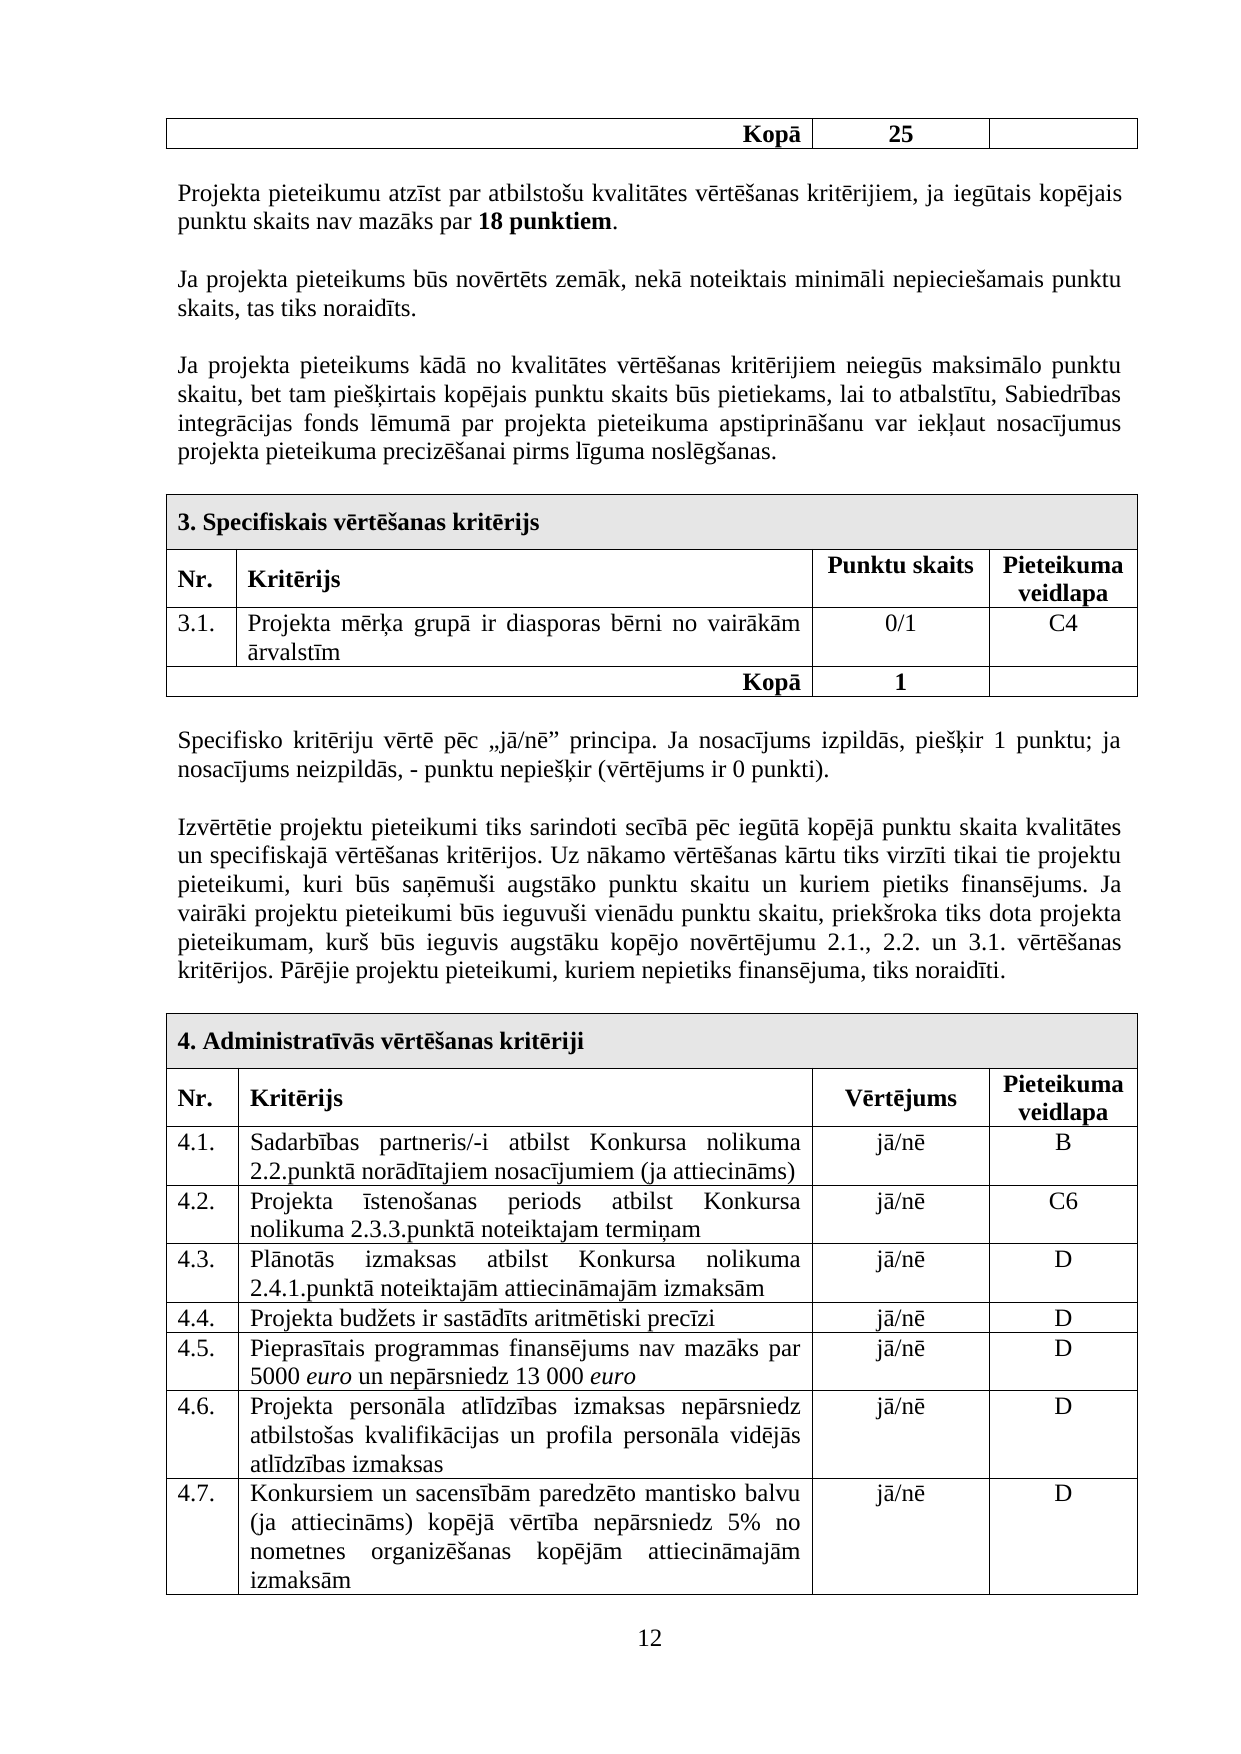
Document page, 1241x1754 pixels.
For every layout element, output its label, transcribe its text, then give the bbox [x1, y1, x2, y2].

text Ja projekta pieteikums kādā no kvalitātes vērtēšanas kritērijiem neiegūs maksimālo punktu skaitu, bet tam piešķirtais kopējais punktu skaits būs pietiekams, lai to atbalstītu, Sabiedrības integrācijas fonds lēmumā par projekta pieteikuma apstiprināšanu var iekļaut nosacījumus projekta pieteikuma precizēšanai pirms līguma noslēgšanas. [177, 350, 1122, 465]
table_cell Projekta mērķa grupā ir diasporas bērni no vairākām ārvalstīm [237, 608, 812, 666]
table_cell [990, 667, 1137, 696]
table_cell 0/1 [813, 608, 989, 666]
table_cell Vērtējums [813, 1069, 989, 1126]
text Ja projekta pieteikums būs novērtēts zemāk, nekā noteiktais minimāli nepieciešamais punktu skaits, tas tiks noraidīts. [177, 264, 1122, 321]
table_cell Kritērijs [237, 550, 812, 607]
table_cell 4.2. [167, 1186, 238, 1243]
text Projekta pieteikumu atzīst par atbilstošu kvalitātes vērtēšanas kritērijiem, ja iegūtais kopējais punktu skaits nav mazāks par 18 punktiem. [177, 178, 1122, 235]
table_cell Pieteikuma veidlapa [990, 550, 1137, 607]
table_cell jā/nē [813, 1127, 989, 1185]
table_cell 4.6. [167, 1391, 238, 1477]
table_cell Punktu skaits [813, 550, 989, 607]
table_cell Kopā [167, 119, 812, 148]
table_cell jā/nē [813, 1479, 989, 1593]
table_cell D [990, 1391, 1137, 1477]
table_cell D [990, 1479, 1137, 1593]
text Specifisko kritēriju vērtē pēc „jā/nē” principa. Ja nosacījums izpildās, piešķir 1 punktu; ja nosacījums neizpildās, - punktu nepiešķir (vērtējums ir 0 punkti). [177, 725, 1122, 783]
table_cell jā/nē [813, 1244, 989, 1302]
table_cell 3.1. [167, 608, 236, 666]
table_cell Pieprasītais programmas finansējums nav mazāks par 5000 euro un nepārsniedz 13 000 euro [239, 1333, 812, 1390]
table_cell Nr. [167, 1069, 238, 1126]
table_cell C4 [990, 608, 1137, 666]
table_cell D [990, 1333, 1137, 1390]
table_cell Projekta personāla atlīdzības izmaksas nepārsniedz atbilstošas kvalifikācijas un profila personāla vidējās atlīdzības izmaksas [239, 1391, 812, 1477]
table_cell Plānotās izmaksas atbilst Konkursa nolikuma 2.4.1.punktā noteiktajām attiecināmajām izmaksām [239, 1244, 812, 1302]
table_cell Kritērijs [239, 1069, 812, 1126]
table_cell Nr. [167, 550, 236, 607]
table_cell jā/nē [813, 1303, 989, 1332]
table_cell D [990, 1303, 1137, 1332]
table_cell 4.1. [167, 1127, 238, 1185]
table_cell 4.7. [167, 1479, 238, 1593]
table_header 3. Specifiskais vērtēšanas kritērijs [167, 495, 1137, 549]
table_cell 1 [813, 667, 989, 696]
table_cell D [990, 1244, 1137, 1302]
table_cell Projekta budžets ir sastādīts aritmētiski precīzi [239, 1303, 812, 1332]
table_cell 4.3. [167, 1244, 238, 1302]
text Izvērtētie projektu pieteikumi tiks sarindoti secībā pēc iegūtā kopējā punktu skaita kvalitātes un specifiskajā vērtēšanas kritērijos. Uz nākamo vērtēšanas kārtu tiks virzīti tikai tie projektu pieteikumi, kuri būs saņēmuši augstāko punktu skaitu un kuriem pietiks finansējums. Ja vairāki projektu pieteikumi būs ieguvuši vienādu punktu skaitu, priekšroka tiks dota projekta pieteikumam, kurš būs ieguvis augstāku kopējo novērtējumu 2.1., 2.2. un 3.1. vērtēšanas kritērijos. Pārējie projektu pieteikumi, kuriem nepietiks finansējuma, tiks noraidīti. [177, 812, 1122, 984]
table_cell C6 [990, 1186, 1137, 1243]
table_cell 4.5. [167, 1333, 238, 1390]
table_cell Sadarbības partneris/-i atbilst Konkursa nolikuma 2.2.punktā norādītajiem nosacījumiem (ja attiecināms) [239, 1127, 812, 1185]
table_cell Pieteikuma veidlapa [990, 1069, 1137, 1126]
table_cell jā/nē [813, 1391, 989, 1477]
table_cell [990, 119, 1137, 148]
table_cell jā/nē [813, 1186, 989, 1243]
table_cell Konkursiem un sacensībām paredzēto mantisko balvu (ja attiecināms) kopējā vērtība nepārsniedz 5% no nometnes organizēšanas kopējām attiecināmajām izmaksām [239, 1479, 812, 1593]
table_cell 4.4. [167, 1303, 238, 1332]
table_cell Projekta īstenošanas periods atbilst Konkursa nolikuma 2.3.3.punktā noteiktajam termiņam [239, 1186, 812, 1243]
table_cell B [990, 1127, 1137, 1185]
table_cell jā/nē [813, 1333, 989, 1390]
table_cell 25 [813, 119, 989, 148]
table_header 4. Administratīvās vērtēšanas kritēriji [167, 1014, 1137, 1068]
table_cell Kopā [167, 667, 812, 696]
